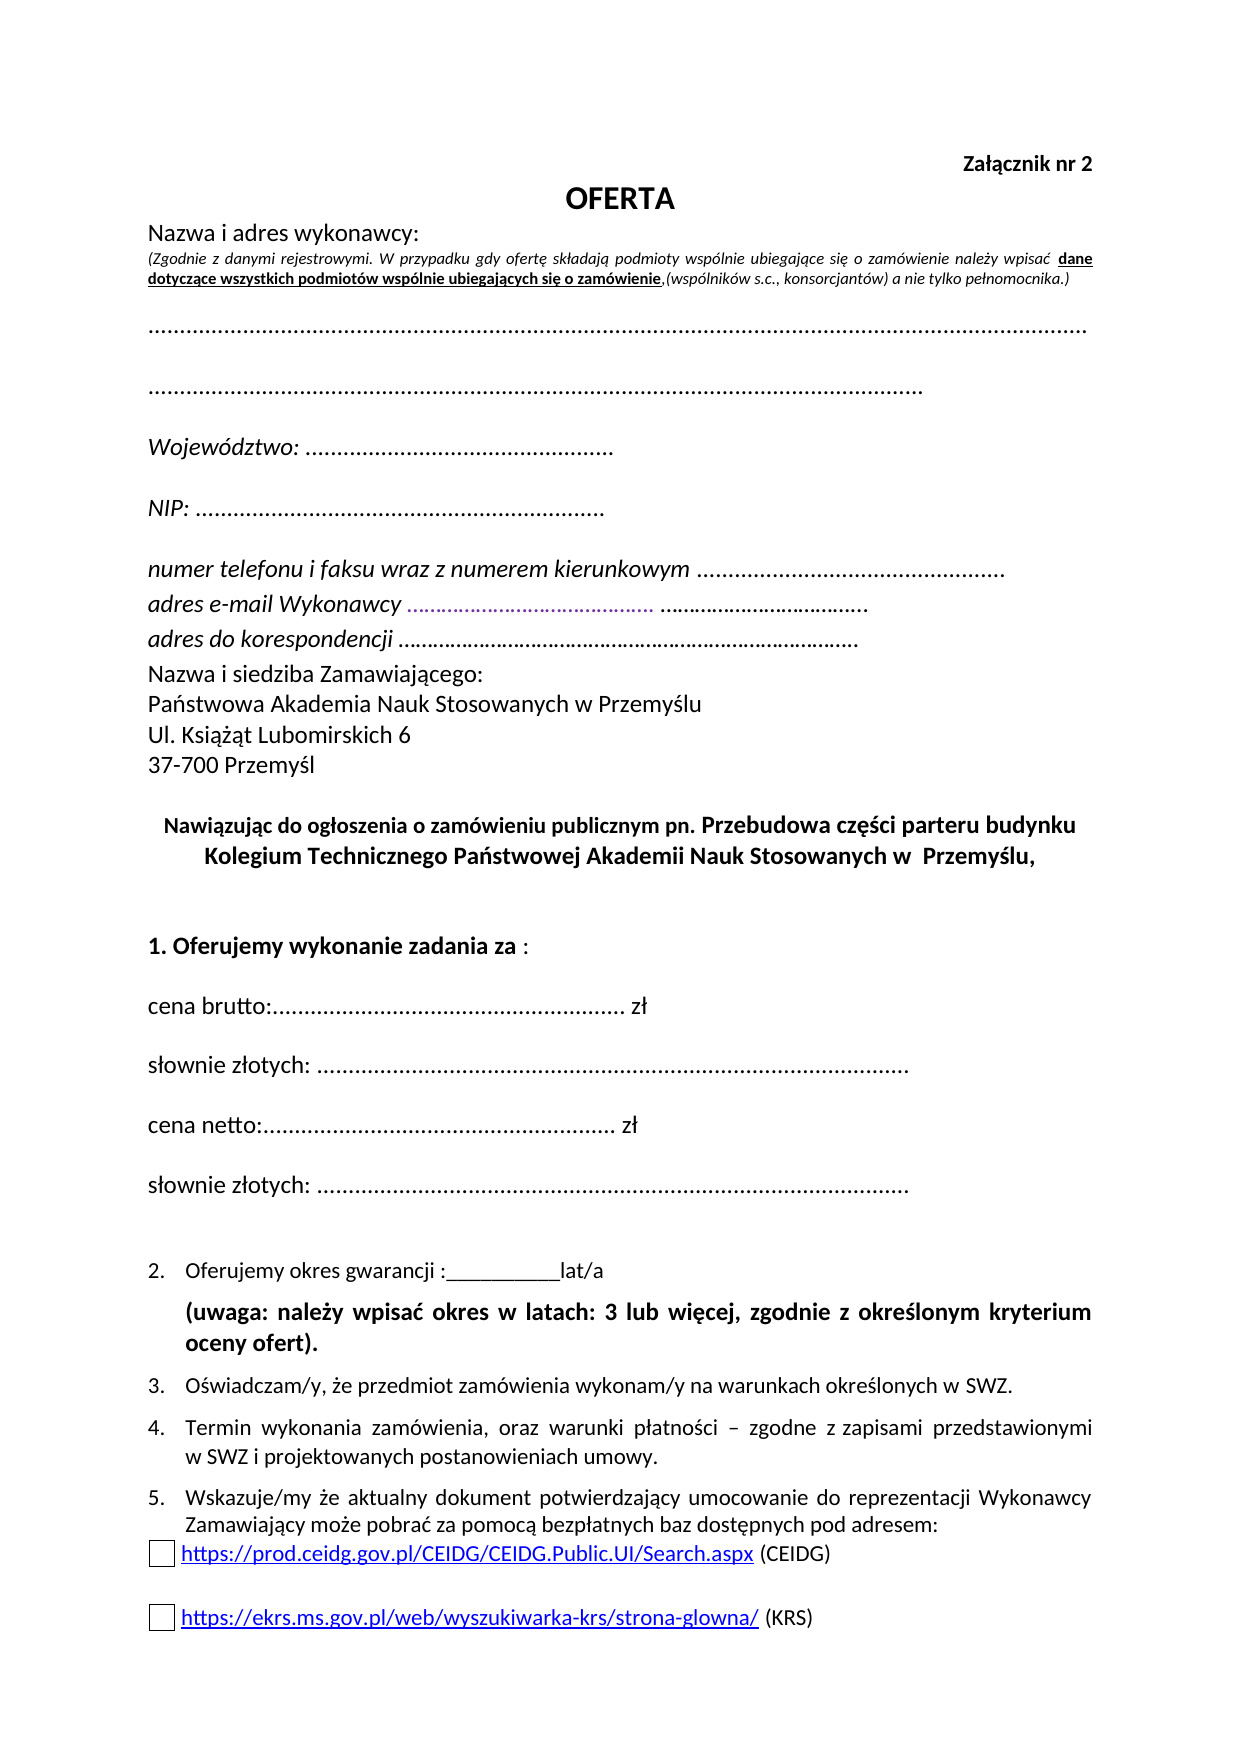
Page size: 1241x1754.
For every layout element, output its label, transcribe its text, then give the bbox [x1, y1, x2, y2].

text Nawiązując do ogłoszenia o zamówieniu publicznym pn. Przebudowa części parteru budynku Kolegium Technicznego Państwowej Akademii Nauk Stosowanych w Przemyślu, [148, 809, 1093, 870]
list Wskazuje/my że aktualny dokument potwierdzający umocowanie do reprezentacji Wykonawcy Zamawiający może pobrać za pomocą bezpłatnych baz dostępnych pod adresem: [148, 1483, 1093, 1539]
list (uwaga: należy wpisać okres w latach: 3 lub więcej, zgodnie z określonym kryterium oceny ofert). [185, 1297, 1093, 1358]
text numer telefonu i faksu wraz z numerem kierunkowym ................................................. [148, 553, 1093, 584]
text Państwowa Akademia Nauk Stosowanych w Przemyślu [148, 689, 1093, 719]
text słownie złotych: .............................................................................................. [148, 1169, 1093, 1199]
text ................................................................................................................................................................................................................................................................................ [148, 309, 1093, 401]
text adres do korespondencji …………………………………………………………………….. [148, 623, 1093, 654]
text https://ekrs.ms.gov.pl/web/wyszukiwarka-krs/strona-glowna/ (KRS) [148, 1603, 1093, 1631]
text Załącznik nr 2 [148, 148, 1093, 177]
text Nazwa i adres wykonawcy: [148, 217, 1093, 248]
list Oferujemy okres gwarancji :__________lat/a [148, 1255, 1093, 1284]
text słownie złotych: .............................................................................................. [148, 1049, 1093, 1080]
text Województwo: ................................................. [148, 431, 1093, 462]
text (Zgodnie z danymi rejestrowymi. W przypadku gdy ofertę składają podmioty wspólnie ubiegające się o zamówienie należy wpisać dane dotyczące wszystkich podmiotów wspólnie ubiegających się o zamówienie,(wspólników s.c., konsorcjantów) a nie tylko pełnomocnika.) [148, 248, 1093, 289]
text Nazwa i siedziba Zamawiającego: [148, 658, 1093, 689]
text NIP: ................................................................. [148, 492, 1093, 523]
text 1. Oferujemy wykonanie zadania za : [148, 930, 1093, 961]
text OFERTA [148, 177, 1093, 217]
text https://prod.ceidg.gov.pl/CEIDG/CEIDG.Public.UI/Search.aspx (CEIDG) [148, 1539, 1093, 1567]
text adres e-mail Wykonawcy ……………………………………. ……………………………... [148, 588, 1093, 619]
text cena brutto:........................................................ zł [148, 990, 1093, 1020]
list Termin wykonania zamówienia, oraz warunki płatności – zgodne z zapisami przedstawionymi w SWZ i projektowanych postanowieniach umowy. [148, 1412, 1093, 1470]
text cena netto:........................................................ zł [148, 1109, 1093, 1140]
list Oświadczam/y, że przedmiot zamówienia wykonam/y na warunkach określonych w SWZ. [148, 1370, 1093, 1399]
text 37-700 Przemyśl [148, 750, 1093, 780]
text Ul. Książąt Lubomirskich 6 [148, 719, 1093, 750]
